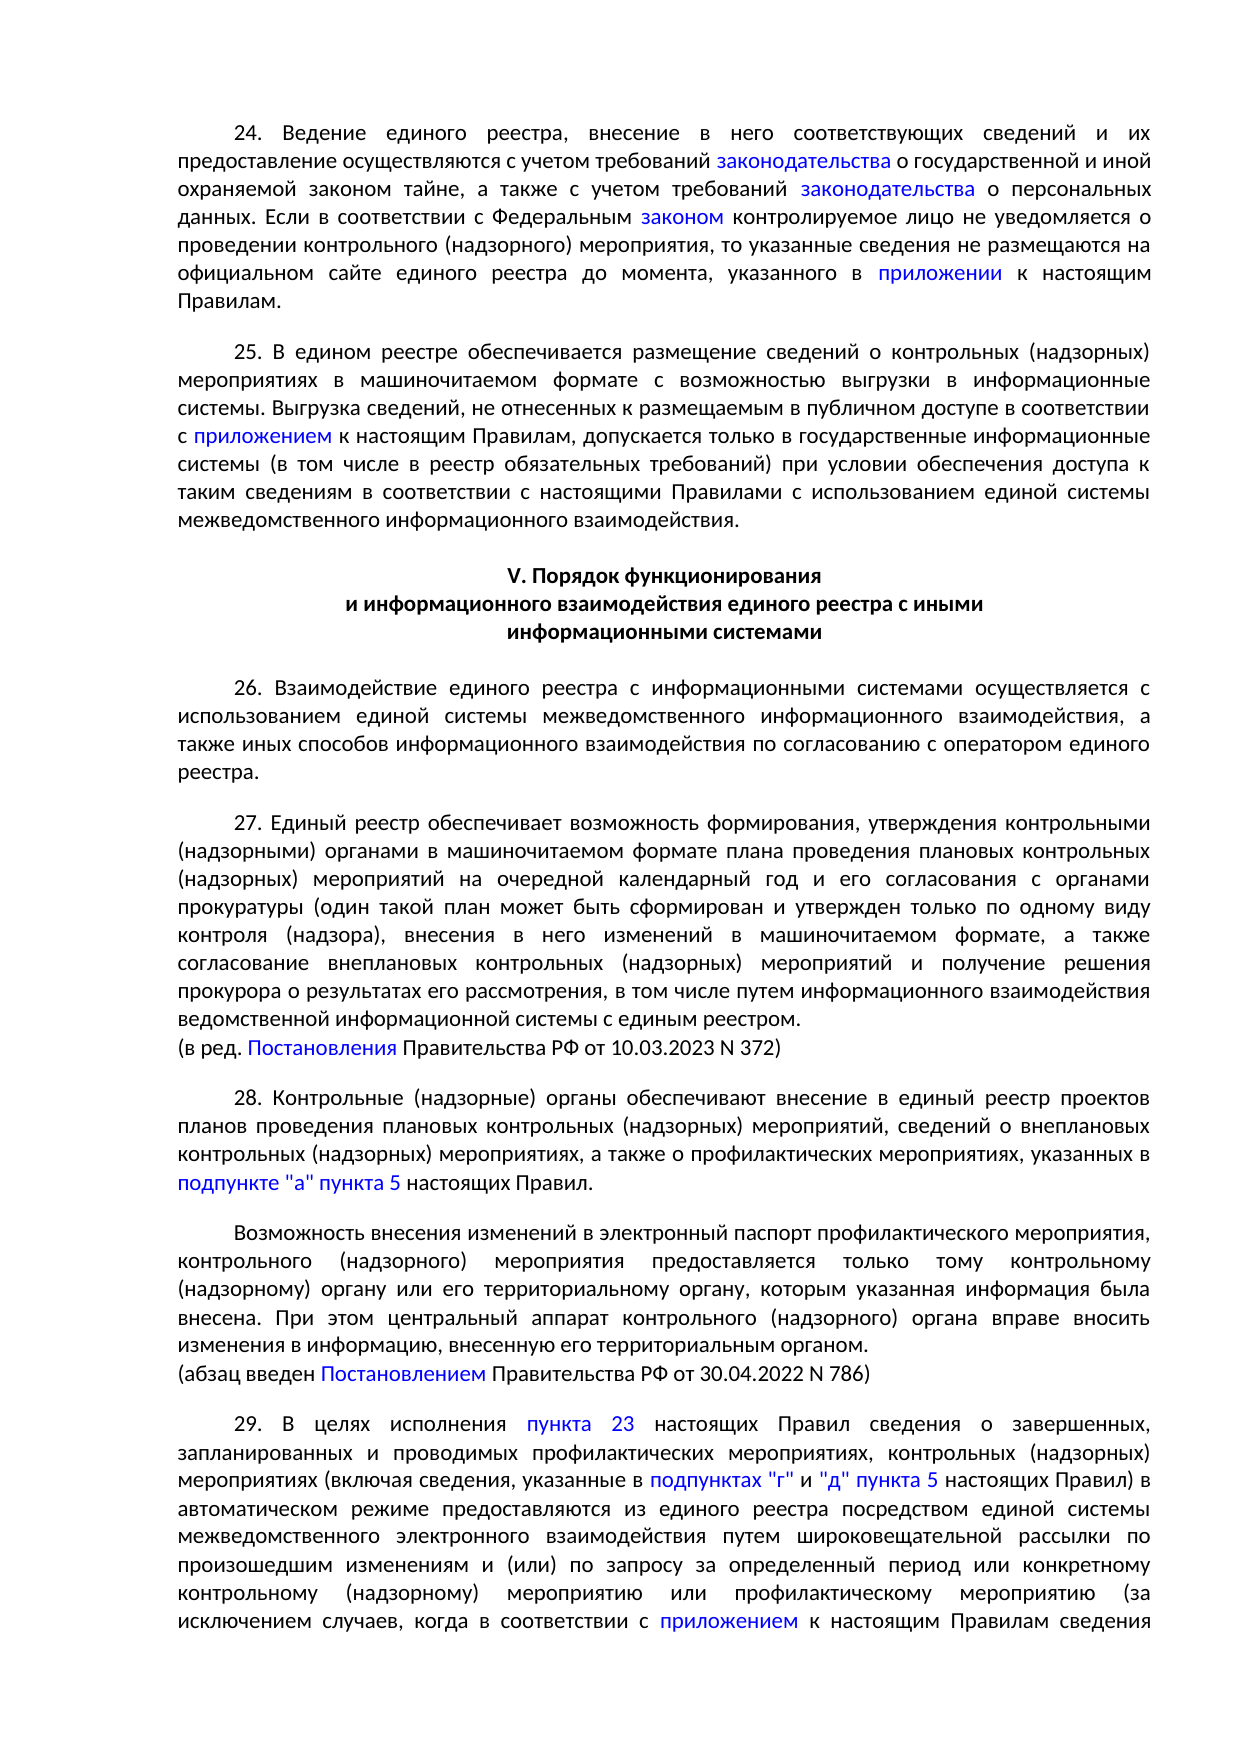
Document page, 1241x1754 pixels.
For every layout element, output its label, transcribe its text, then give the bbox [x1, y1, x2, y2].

title информационными системами [177, 617, 1152, 645]
text 28. Контрольные (надзорные) органы обеспечивают внесение в единый реестр проектов планов проведения плановых контрольных (надзорных) мероприятий, сведений о внеплановых контрольных (надзорных) мероприятиях, а также о профилактических мероприятиях, указанных в подпункте "а" пункта 5 настоящих Правил. [177, 1083, 1152, 1196]
text Возможность внесения изменений в электронный паспорт профилактического мероприятия, контрольного (надзорного) мероприятия предоставляется только тому контрольному (надзорному) органу или его территориальному органу, которым указанная информация была внесена. При этом центральный аппарат контрольного (надзорного) органа вправе вносить изменения в информацию, внесенную его территориальным органом. [177, 1218, 1152, 1359]
text (в ред. Постановления Правительства РФ от 10.03.2023 N 372) [177, 1033, 1152, 1061]
text 24. Ведение единого реестра, внесение в него соответствующих сведений и их предоставление осуществляются с учетом требований законодательства о государственной и иной охраняемой законом тайне, а также с учетом требований законодательства о персональных данных. Если в соответствии с Федеральным законом контролируемое лицо не уведомляется о проведении контрольного (надзорного) мероприятия, то указанные сведения не размещаются на официальном сайте единого реестра до момента, указанного в приложении к настоящим Правилам. [177, 118, 1152, 314]
title V. Порядок функционирования [177, 561, 1152, 589]
text 25. В едином реестре обеспечивается размещение сведений о контрольных (надзорных) мероприятиях в машиночитаемом формате с возможностью выгрузки в информационные системы. Выгрузка сведений, не отнесенных к размещаемым в публичном доступе в соответствии с приложением к настоящим Правилам, допускается только в государственные информационные системы (в том числе в реестр обязательных требований) при условии обеспечения доступа к таким сведениям в соответствии с настоящими Правилами с использованием единой системы межведомственного информационного взаимодействия. [177, 337, 1152, 533]
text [177, 1409, 1152, 1634]
text 26. Взаимодействие единого реестра с информационными системами осуществляется с использованием единой системы межведомственного информационного взаимодействия, а также иных способов информационного взаимодействия по согласованию с оператором единого реестра. [177, 673, 1152, 786]
text (абзац введен Постановлением Правительства РФ от 30.04.2022 N 786) [177, 1359, 1152, 1387]
title и информационного взаимодействия единого реестра с иными [177, 589, 1152, 617]
text 27. Единый реестр обеспечивает возможность формирования, утверждения контрольными (надзорными) органами в машиночитаемом формате плана проведения плановых контрольных (надзорных) мероприятий на очередной календарный год и его согласования с органами прокуратуры (один такой план может быть сформирован и утвержден только по одному виду контроля (надзора), внесения в него изменений в машиночитаемом формате, а также согласование внеплановых контрольных (надзорных) мероприятий и получение решения прокурора о результатах его рассмотрения, в том числе путем информационного взаимодействия ведомственной информационной системы с единым реестром. [177, 808, 1152, 1033]
